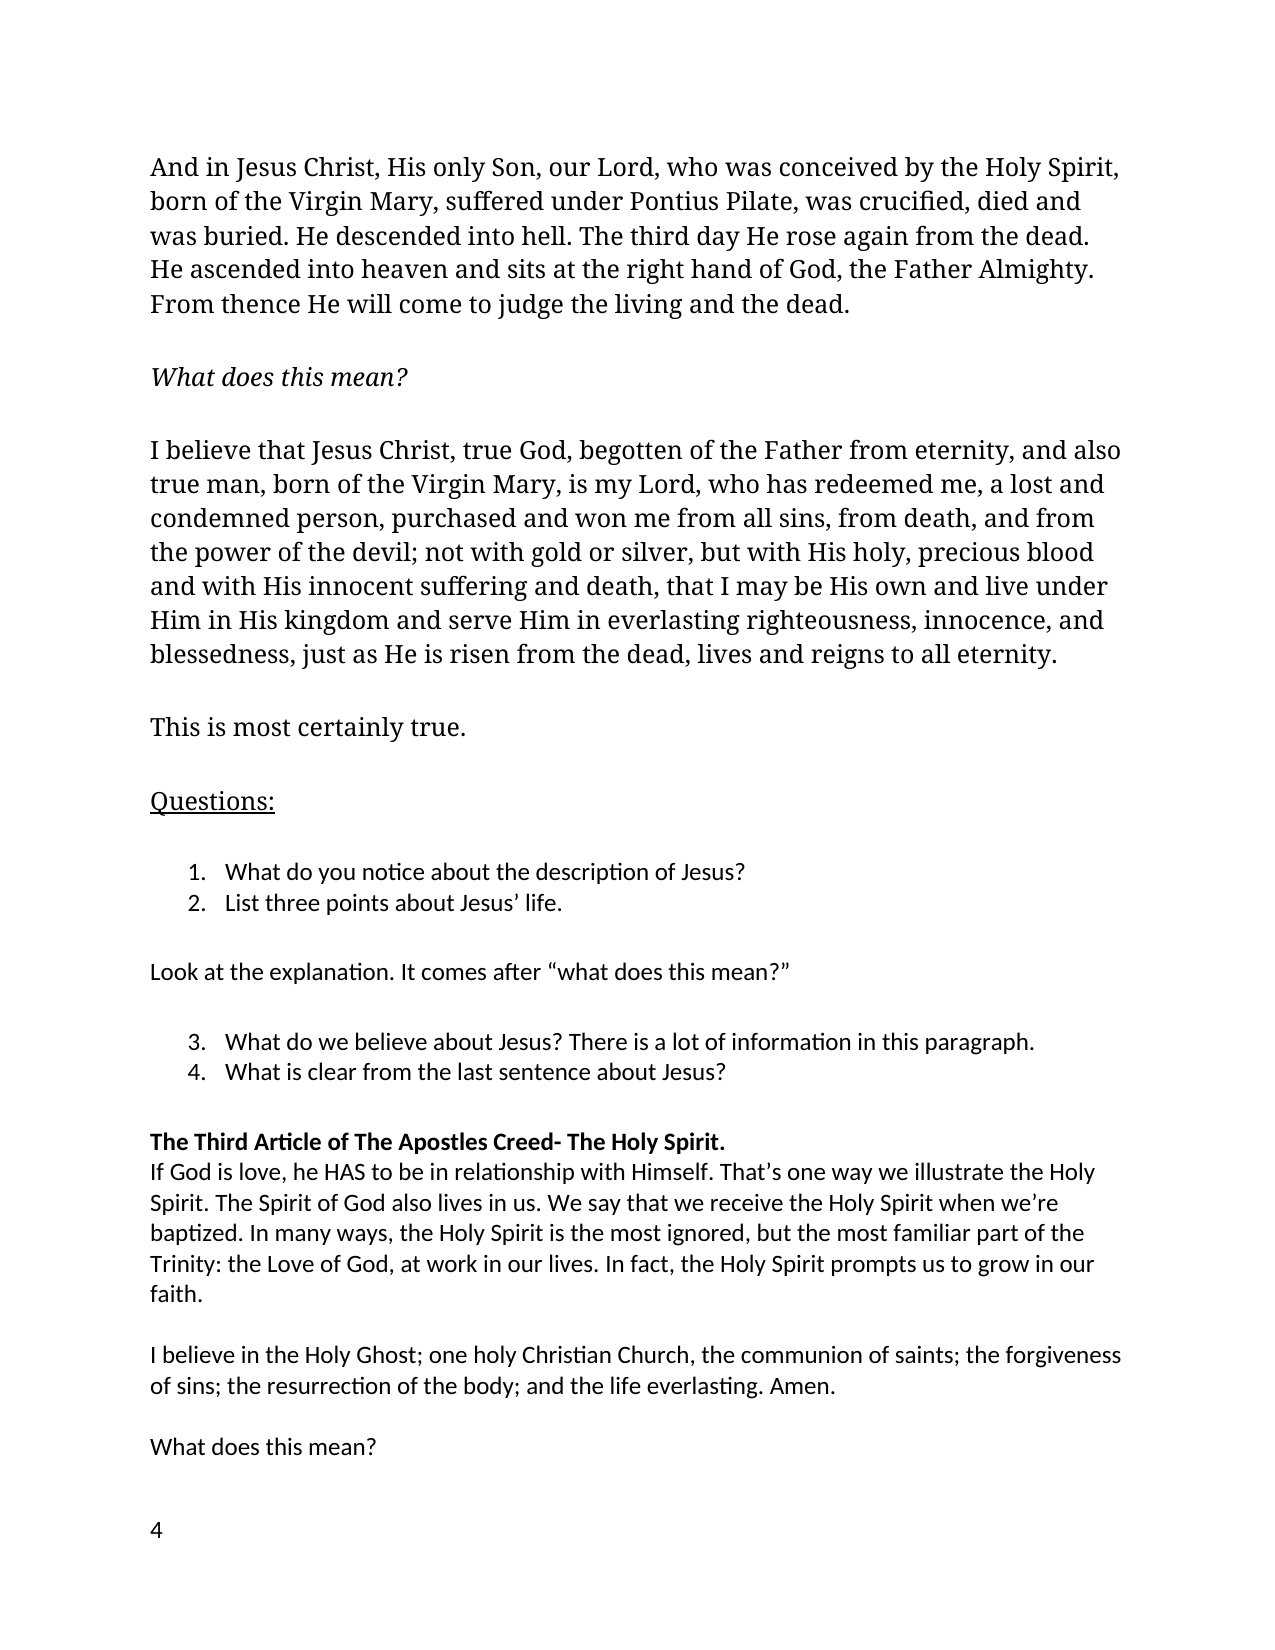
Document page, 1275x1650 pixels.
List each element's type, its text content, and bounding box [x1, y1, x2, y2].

text This is most certainly true. [150, 710, 1125, 744]
text What does this mean? [150, 1431, 1125, 1462]
text Look at the explanation. It comes after “what does this mean?” [150, 956, 1125, 987]
list What is clear from the last sentence about Jesus? [187, 1056, 1125, 1087]
text If God is love, he HAS to be in relationship with Himself. That’s one way we illustrate the Holy Spirit. The Spirit of God also lives in us. We say that we receive the Holy Spirit when we’re baptized. In many ways, the Holy Spirit is the most ignored, but the most familiar part of the Trinity: the Love of God, at work in our lives. In fact, the Holy Spirit prompts us to grow in our faith. [150, 1157, 1125, 1340]
text The Third Article of The Apostles Creed- The Holy Spirit. [150, 1126, 1125, 1157]
list List three points about Jesus’ life. [187, 887, 1125, 917]
text What does this mean? [150, 359, 1125, 393]
text I believe that Jesus Christ, true God, begotten of the Father from eternity, and also true man, born of the Virgin Mary, is my Lord, who has redeemed me, a lost and condemned person, purchased and won me from all sins, from death, and from the power of the devil; not with gold or silver, but with His holy, precious blood and with His innocent suffering and death, that I may be His own and live under Him in His kingdom and serve Him in everlasting righteousness, innocence, and blessedness, just as He is risen from the dead, lives and reigns to all eternity. [150, 432, 1125, 671]
text And in Jesus Christ, His only Son, our Lord, who was conceived by the Holy Spirit, born of the Virgin Mary, suffered under Pontius Pilate, was crucified, died and was buried. He descended into hell. The third day He rose again from the dead. He ascended into heaven and sits at the right hand of God, the Father Almighty. From thence He will come to judge the living and the dead. [150, 150, 1125, 320]
list What do you notice about the description of Jesus? [187, 856, 1125, 887]
text I believe in the Holy Ghost; one holy Christian Church, the communion of saints; the forgiveness of sins; the resurrection of the body; and the life everlasting. Amen. [150, 1340, 1125, 1401]
list What do we believe about Jesus? There is a lot of information in this paragraph. [187, 1026, 1125, 1056]
text Questions: [150, 783, 1125, 817]
